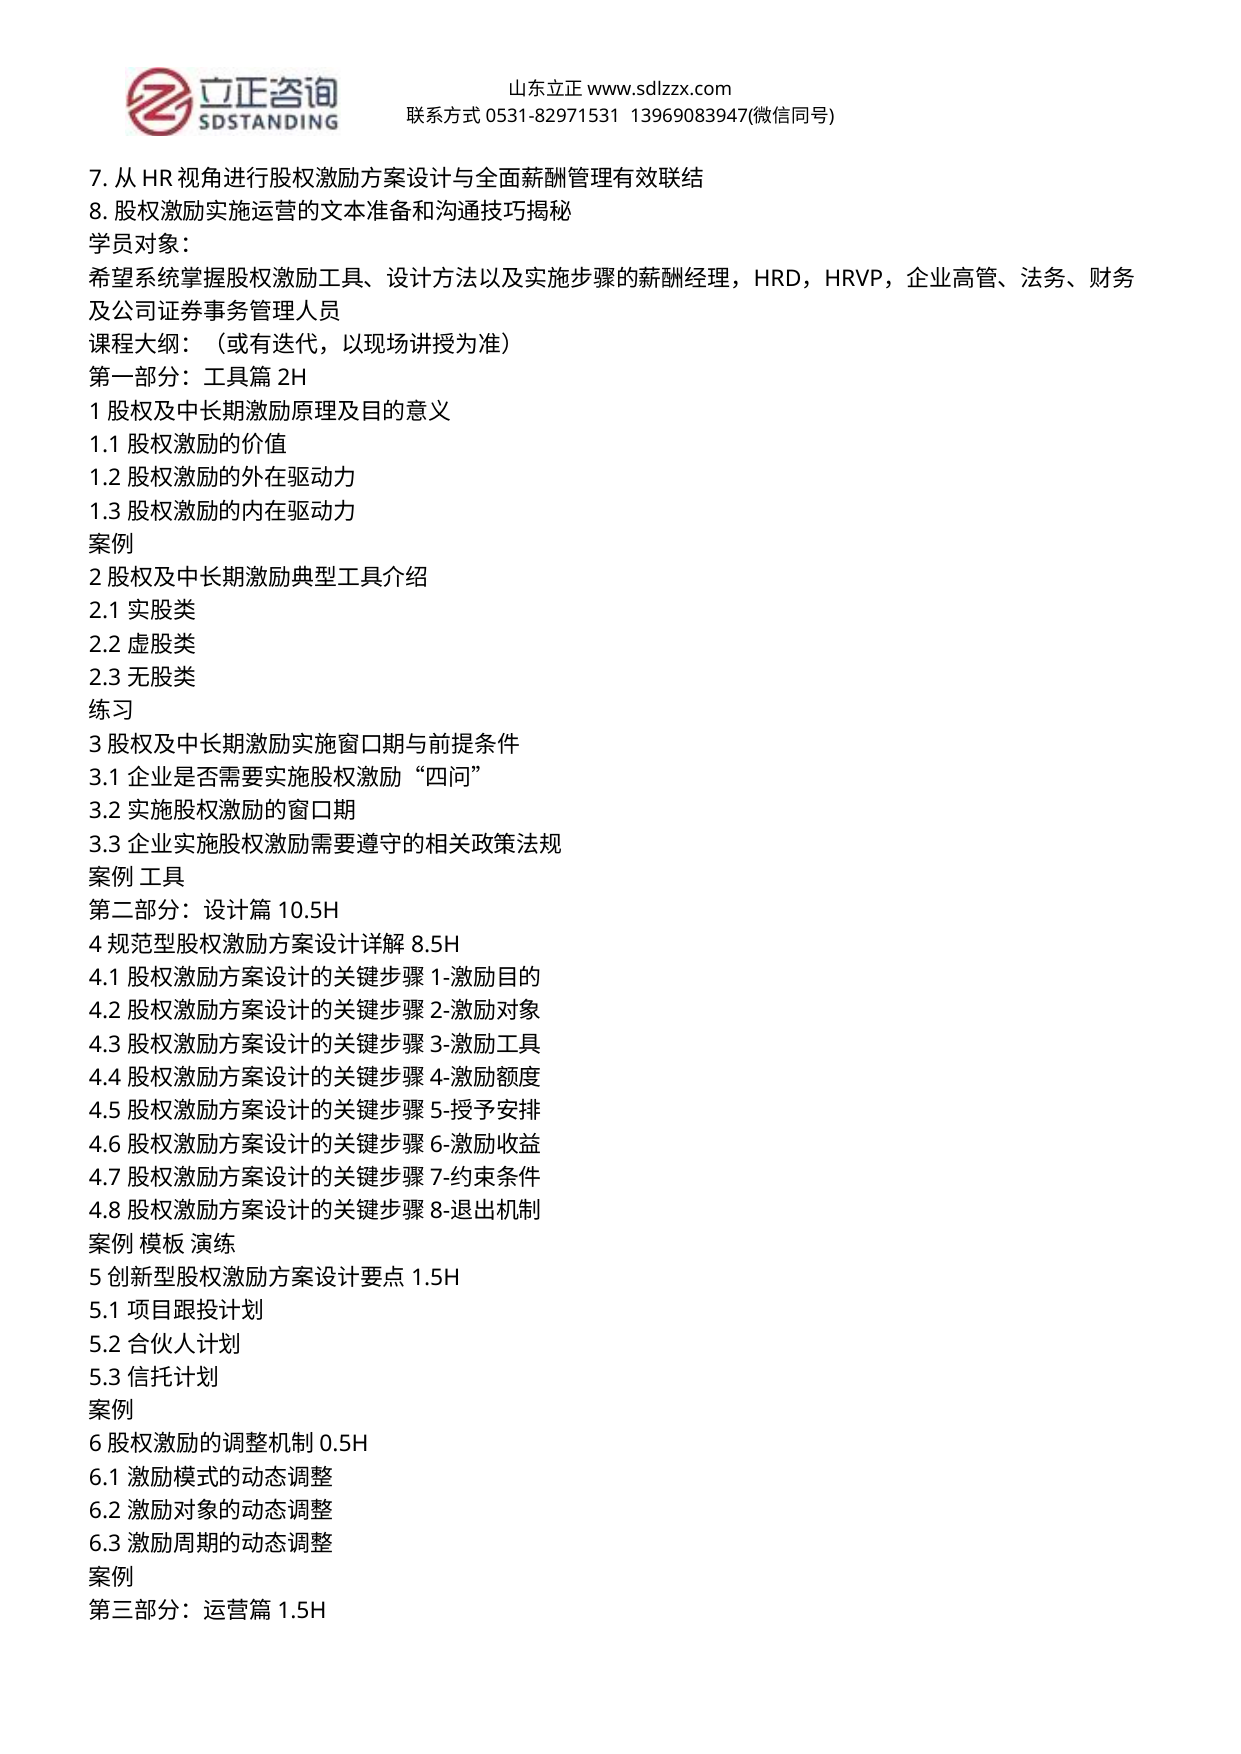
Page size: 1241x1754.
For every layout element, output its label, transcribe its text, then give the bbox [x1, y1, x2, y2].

text 6.2 激励对象的动态调整 [89, 1492, 1152, 1525]
text 案例 [89, 1559, 1152, 1592]
text 1.2 股权激励的外在驱动力 [89, 459, 1152, 492]
text 第一部分：工具篇 2H [89, 359, 1152, 392]
text 第三部分：运营篇 1.5H [89, 1592, 1152, 1625]
text 4.4 股权激励方案设计的关键步骤4-激励额度 [89, 1059, 1152, 1092]
text 课程大纲：（或有迭代，以现场讲授为准） [89, 326, 1152, 359]
text 1.3 股权激励的内在驱动力 [89, 492, 1152, 526]
text 4.3 股权激励方案设计的关键步骤3-激励工具 [89, 1026, 1152, 1059]
text 练习 [89, 692, 1152, 726]
text 4.8 股权激励方案设计的关键步骤8-退出机制 [89, 1192, 1152, 1226]
text 案例 [89, 1392, 1152, 1425]
text 5 创新型股权激励方案设计要点 1.5H [89, 1259, 1152, 1292]
text 2 股权及中长期激励典型工具介绍 [89, 559, 1152, 592]
text 8. 股权激励实施运营的文本准备和沟通技巧揭秘 [89, 193, 1152, 226]
text 5.2 合伙人计划 [89, 1325, 1152, 1359]
text 2.2 虚股类 [89, 626, 1152, 659]
text 6 股权激励的调整机制 0.5H [89, 1425, 1152, 1459]
text 3.2 实施股权激励的窗口期 [89, 792, 1152, 826]
text 4.7 股权激励方案设计的关键步骤7-约束条件 [89, 1159, 1152, 1192]
text 学员对象： [89, 226, 1152, 259]
text 4.5 股权激励方案设计的关键步骤5-授予安排 [89, 1092, 1152, 1126]
text 5.3 信托计划 [89, 1359, 1152, 1392]
text 4.1 股权激励方案设计的关键步骤1-激励目的 [89, 959, 1152, 992]
text 希望系统掌握股权激励工具、设计方法以及实施步骤的薪酬经理，HRD，HRVP，企业高管、法务、财务及公司证券事务管理人员 [89, 259, 1152, 326]
text 5.1 项目跟投计划 [89, 1292, 1152, 1325]
text 1.1 股权激励的价值 [89, 426, 1152, 459]
text 3.1 企业是否需要实施股权激励“四问” [89, 759, 1152, 792]
text 7. 从HR视角进行股权激励方案设计与全面薪酬管理有效联结 [89, 159, 1152, 193]
text 4.2 股权激励方案设计的关键步骤2-激励对象 [89, 992, 1152, 1026]
picture [125, 67, 341, 136]
text 4.6 股权激励方案设计的关键步骤6-激励收益 [89, 1126, 1152, 1159]
text 2.1 实股类 [89, 592, 1152, 626]
text 第二部分：设计篇 10.5H [89, 892, 1152, 926]
text 3.3 企业实施股权激励需要遵守的相关政策法规 [89, 826, 1152, 859]
text 6.1 激励模式的动态调整 [89, 1459, 1152, 1492]
text 1 股权及中长期激励原理及目的意义 [89, 392, 1152, 426]
text 4 规范型股权激励方案设计详解 8.5H [89, 926, 1152, 959]
text 案例 工具 [89, 859, 1152, 892]
text 6.3 激励周期的动态调整 [89, 1525, 1152, 1559]
text 案例 模板 演练 [89, 1226, 1152, 1259]
text 3 股权及中长期激励实施窗口期与前提条件 [89, 726, 1152, 759]
text 2.3 无股类 [89, 659, 1152, 692]
text 案例 [89, 526, 1152, 559]
